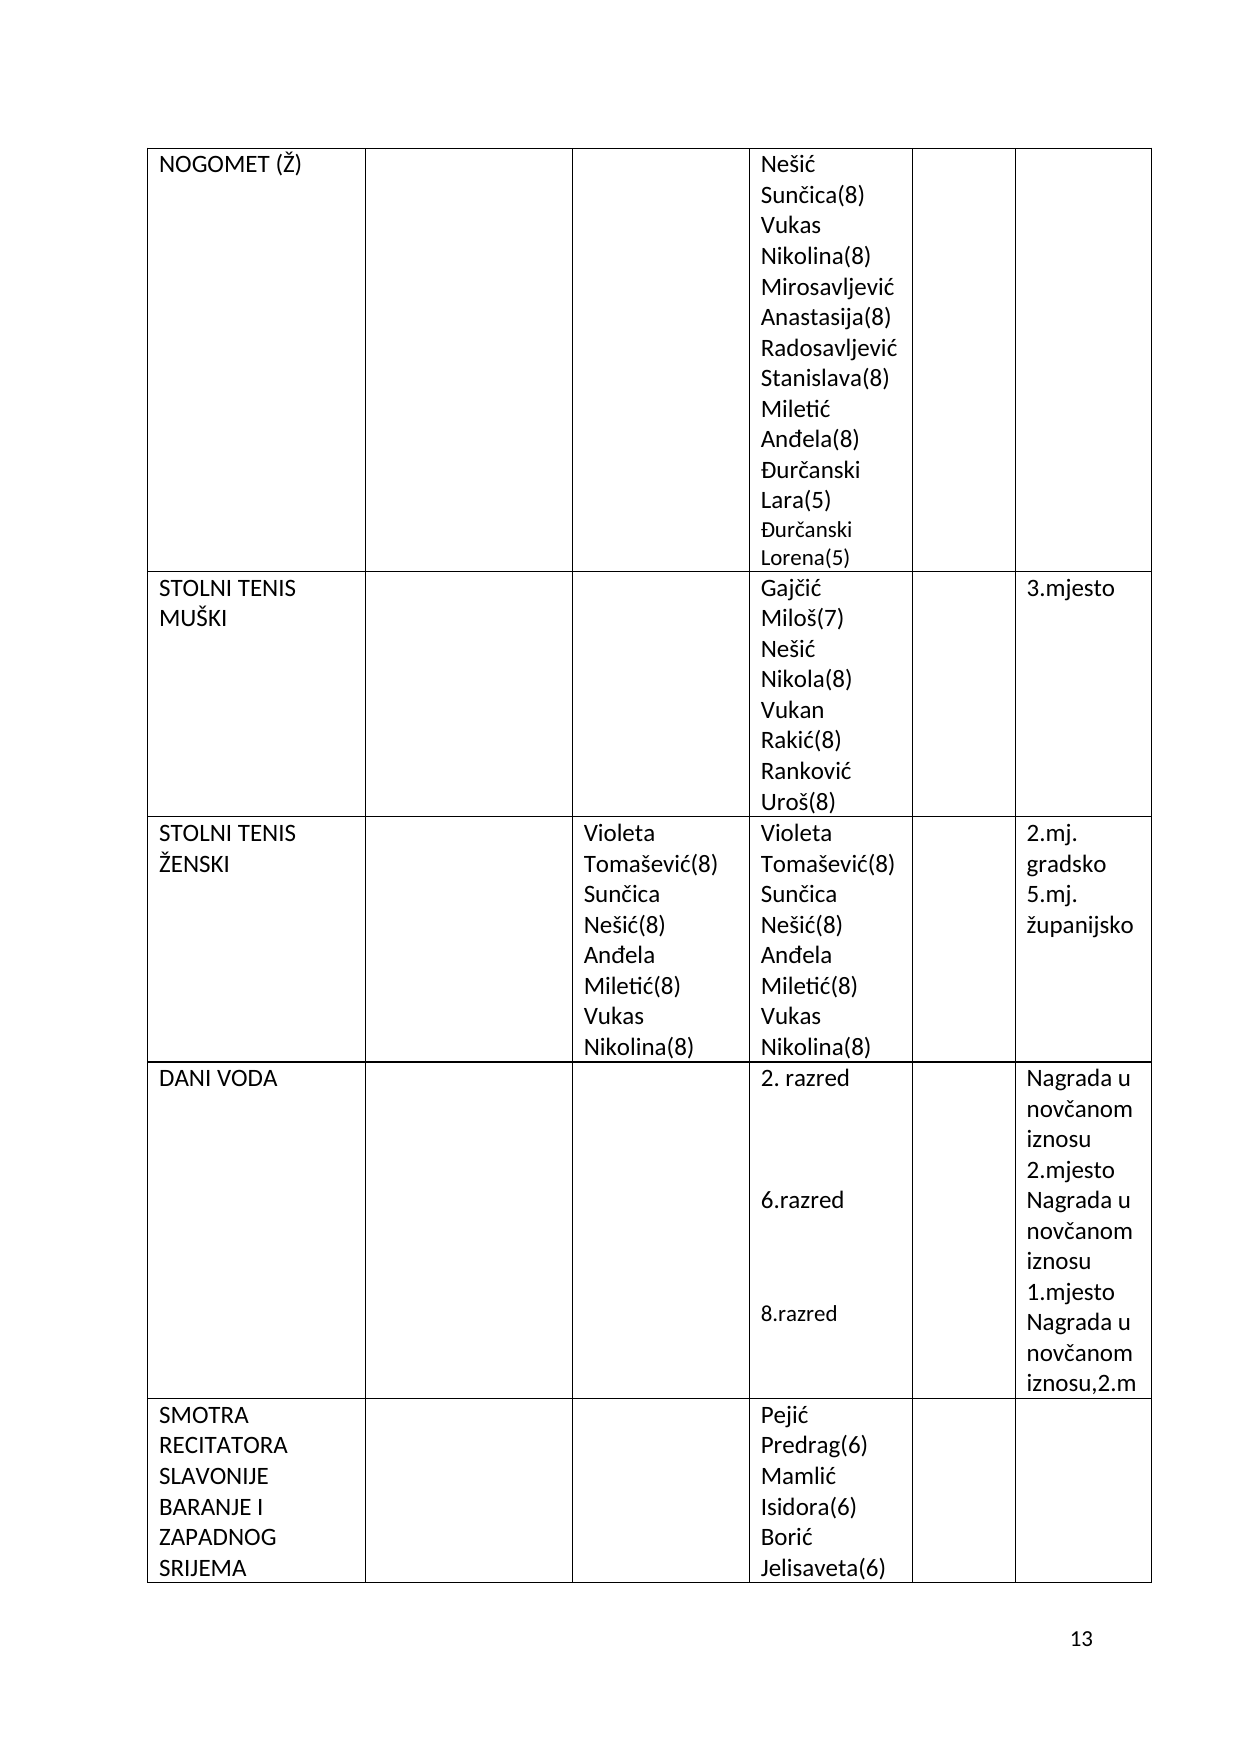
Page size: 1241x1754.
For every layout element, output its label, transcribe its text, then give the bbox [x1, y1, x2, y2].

table_cell [913, 572, 1015, 816]
table_cell 2.mj. gradsko 5.mj. županijsko [1016, 817, 1151, 1061]
table_cell [573, 149, 749, 571]
table_cell [913, 1399, 1015, 1582]
table_cell [366, 572, 572, 816]
table_cell [366, 1063, 572, 1398]
table_cell [366, 1399, 572, 1582]
table_cell [573, 572, 749, 816]
table_cell [366, 817, 572, 1061]
table_cell Gajčić Miloš(7) Nešić Nikola(8) Vukan Rakić(8) Ranković Uroš(8) [750, 572, 912, 816]
table_cell SMOTRA RECITATORA SLAVONIJE BARANJE I ZAPADNOG SRIJEMA [148, 1399, 365, 1582]
table_cell [573, 1063, 749, 1398]
table_cell NOGOMET (Ž) [148, 149, 365, 571]
table_cell Nagrada u novčanom iznosu 2.mjesto Nagrada u novčanom iznosu 1.mjesto Nagrada u novčanom iznosu,2.m [1016, 1063, 1151, 1398]
table_cell DANI VODA [148, 1063, 365, 1398]
table_cell 3.mjesto [1016, 572, 1151, 816]
table_cell [913, 817, 1015, 1061]
table_cell STOLNI TENIS MUŠKI [148, 572, 365, 816]
table_cell Violeta Tomašević(8) Sunčica Nešić(8) Anđela Miletić(8) Vukas Nikolina(8) [750, 817, 912, 1061]
table_cell [913, 149, 1015, 571]
table_cell Violeta Tomašević(8) Sunčica Nešić(8) Anđela Miletić(8) Vukas Nikolina(8) [573, 817, 749, 1061]
table_cell [1016, 149, 1151, 571]
table_cell 2. razred 6.razred 8.razred [750, 1063, 912, 1398]
table_cell [913, 1063, 1015, 1398]
table_cell [366, 149, 572, 571]
table_cell [1016, 1399, 1151, 1582]
table_cell Nešić Sunčica(8) Vukas Nikolina(8) Mirosavljević Anastasija(8) Radosavljević Stanislava(8) Miletić Anđela(8) Đurčanski Lara(5) Đurčanski Lorena(5) [750, 149, 912, 571]
table_cell Pejić Predrag(6) Mamlić Isidora(6) Borić Jelisaveta(6) [750, 1399, 912, 1582]
table_cell [573, 1399, 749, 1582]
table_cell STOLNI TENIS ŽENSKI [148, 817, 365, 1061]
